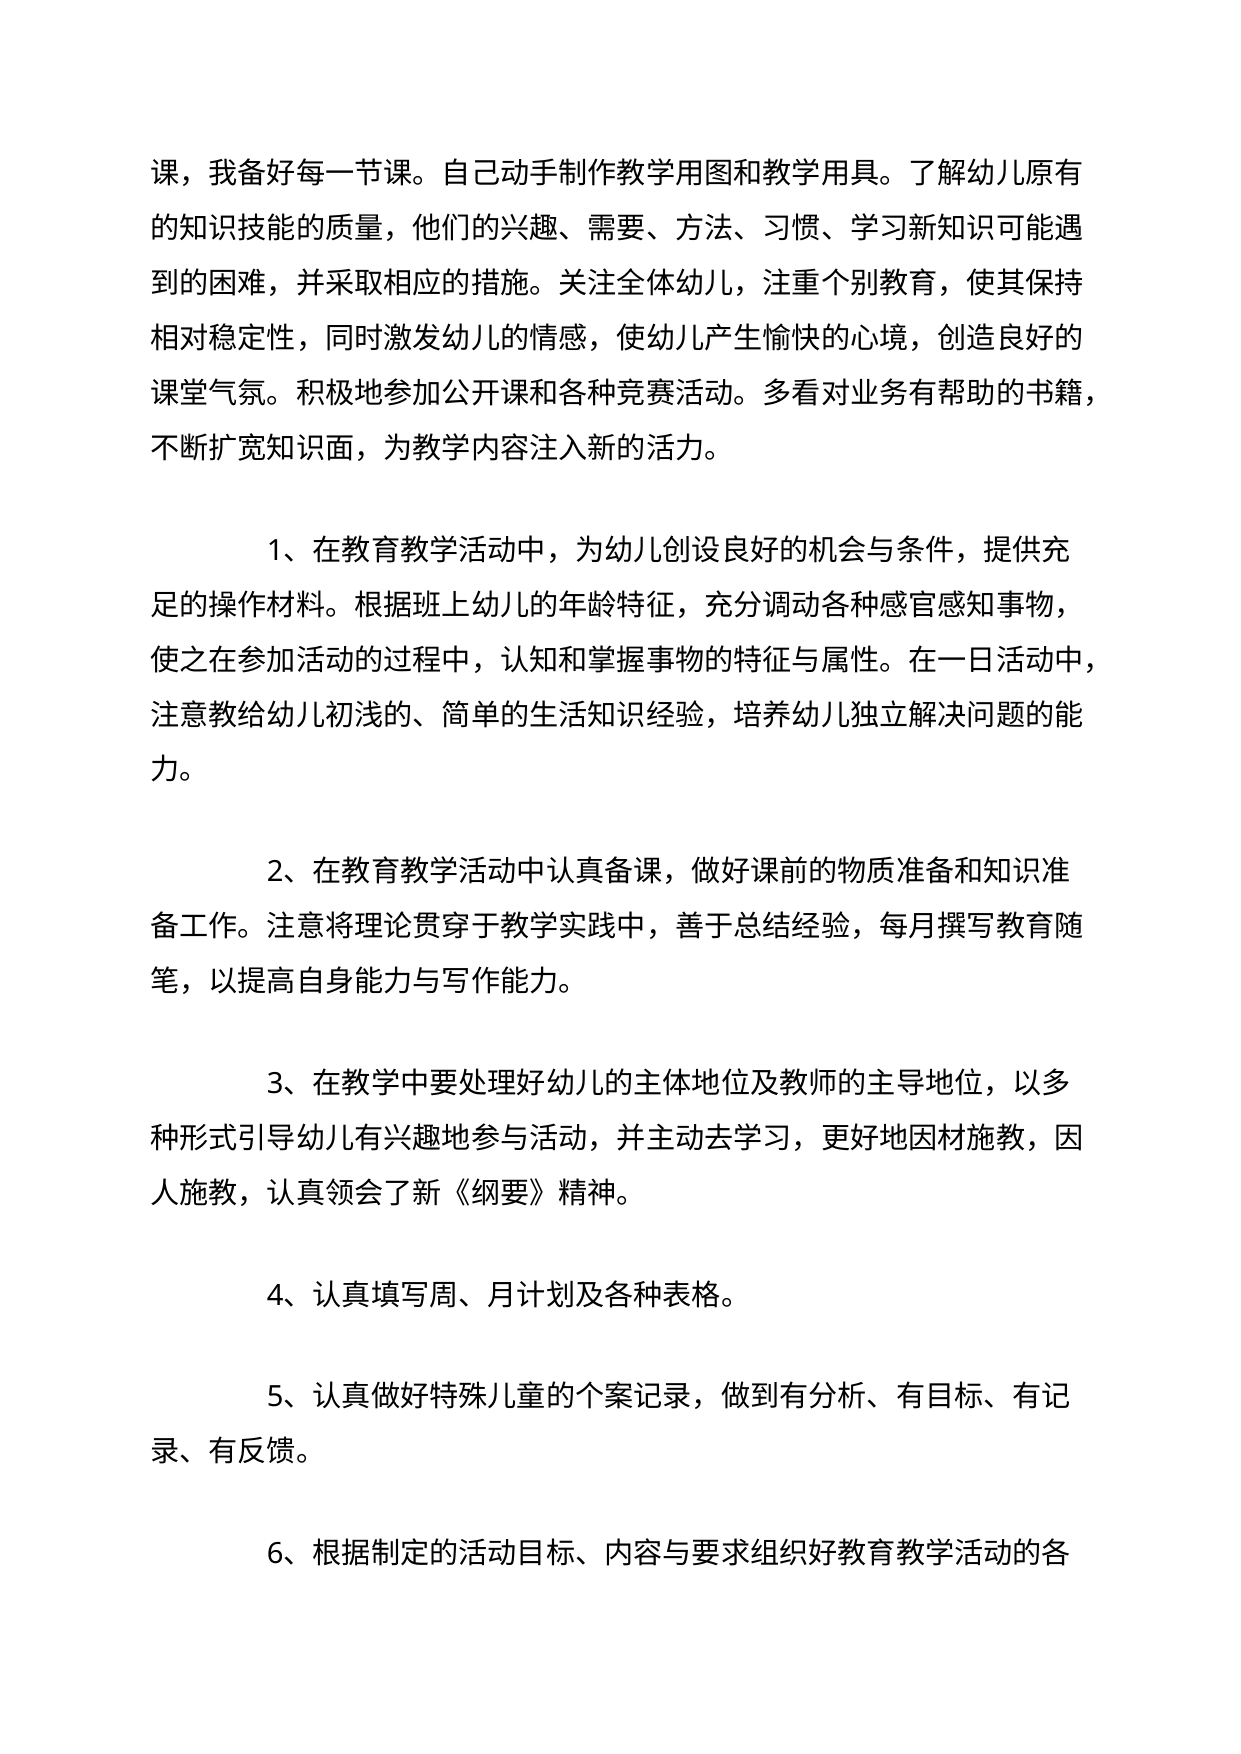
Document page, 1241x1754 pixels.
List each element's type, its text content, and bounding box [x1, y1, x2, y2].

text 2、在教育教学活动中认真备课，做好课前的物质准备和知识准备工作。注意将理论贯穿于教学实践中，善于总结经验，每月撰写教育随笔，以提高自身能力与写作能力。 [150, 848, 1090, 1000]
text 4、认真填写周、月计划及各种表格。 [150, 1271, 1090, 1313]
text 3、在教学中要处理好幼儿的主体地位及教师的主导地位，以多种形式引导幼儿有兴趣地参与活动，并主动去学习，更好地因材施教，因人施教，认真领会了新《纲要》精神。 [150, 1059, 1090, 1212]
text 1、在教育教学活动中，为幼儿创设良好的机会与条件，提供充足的操作材料。根据班上幼儿的年龄特征，充分调动各种感官感知事物，使之在参加活动的过程中，认知和掌握事物的特征与属性。在一日活动中，注意教给幼儿初浅的、简单的生活知识经验，培养幼儿独立解决问题的能力。 [150, 526, 1090, 788]
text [150, 150, 1090, 467]
text 5、认真做好特殊儿童的个案记录，做到有分析、有目标、有记录、有反馈。 [150, 1373, 1090, 1470]
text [150, 1530, 1090, 1572]
